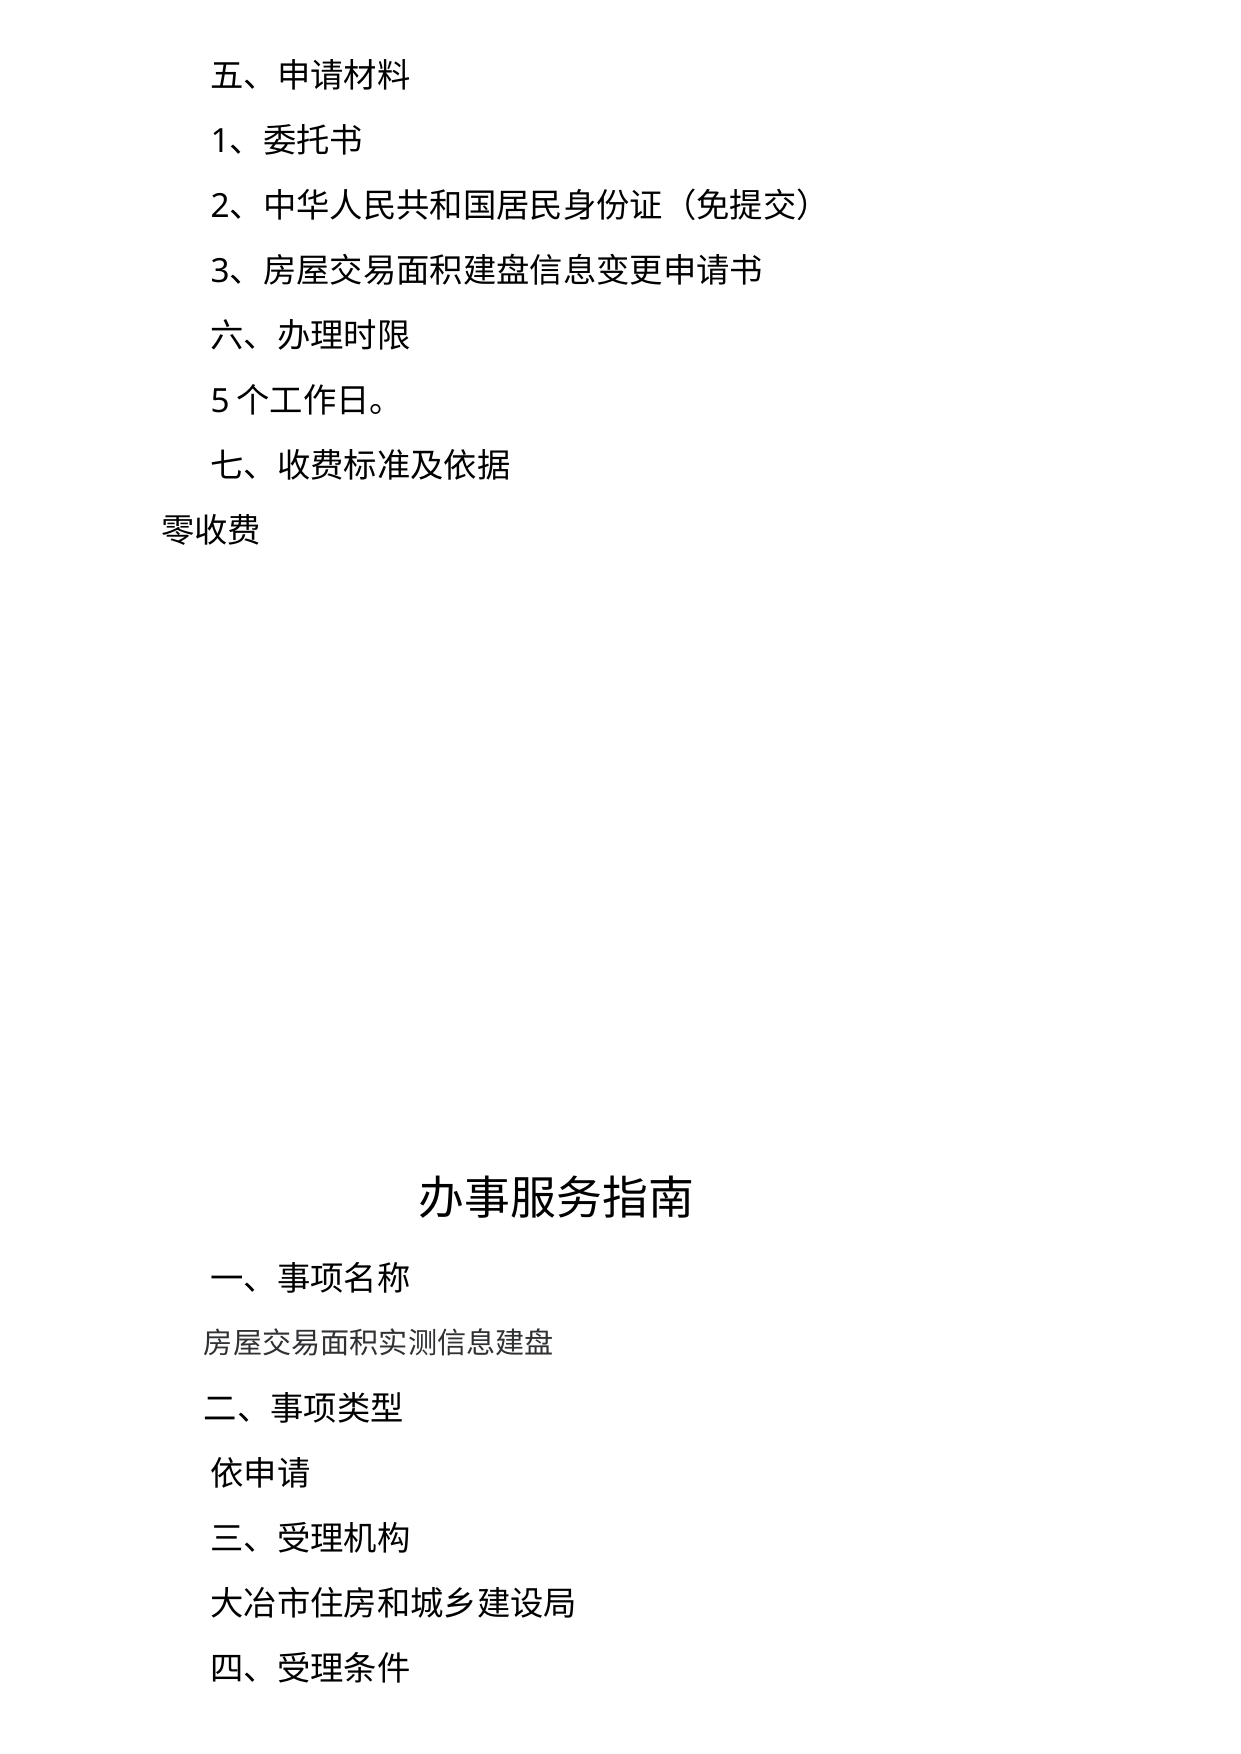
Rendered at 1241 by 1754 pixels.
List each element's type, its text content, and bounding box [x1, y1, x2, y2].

list 五、申请材料 [144, 41, 1106, 106]
list 零收费 [144, 496, 1106, 561]
list 四、受理条件 [144, 1633, 1106, 1698]
list 依申请 [144, 1438, 1106, 1503]
list 房屋交易面积实测信息建盘 [204, 1308, 1106, 1373]
list 二、事项类型 [204, 1373, 1106, 1438]
list 一、事项名称 [144, 1243, 1106, 1308]
list 大冶市住房和城乡建设局 [144, 1568, 1106, 1633]
list 3、房屋交易面积建盘信息变更申请书 [144, 236, 1106, 301]
list 5个工作日。 [144, 366, 1106, 431]
list 1、委托书 [144, 106, 1106, 171]
list 2、中华人民共和国居民身份证（免提交） [144, 171, 1106, 236]
list 七、收费标准及依据 [144, 431, 1106, 496]
list 办事服务指南 [144, 1146, 1106, 1243]
list 六、办理时限 [144, 301, 1106, 366]
list 三、受理机构 [144, 1503, 1106, 1568]
